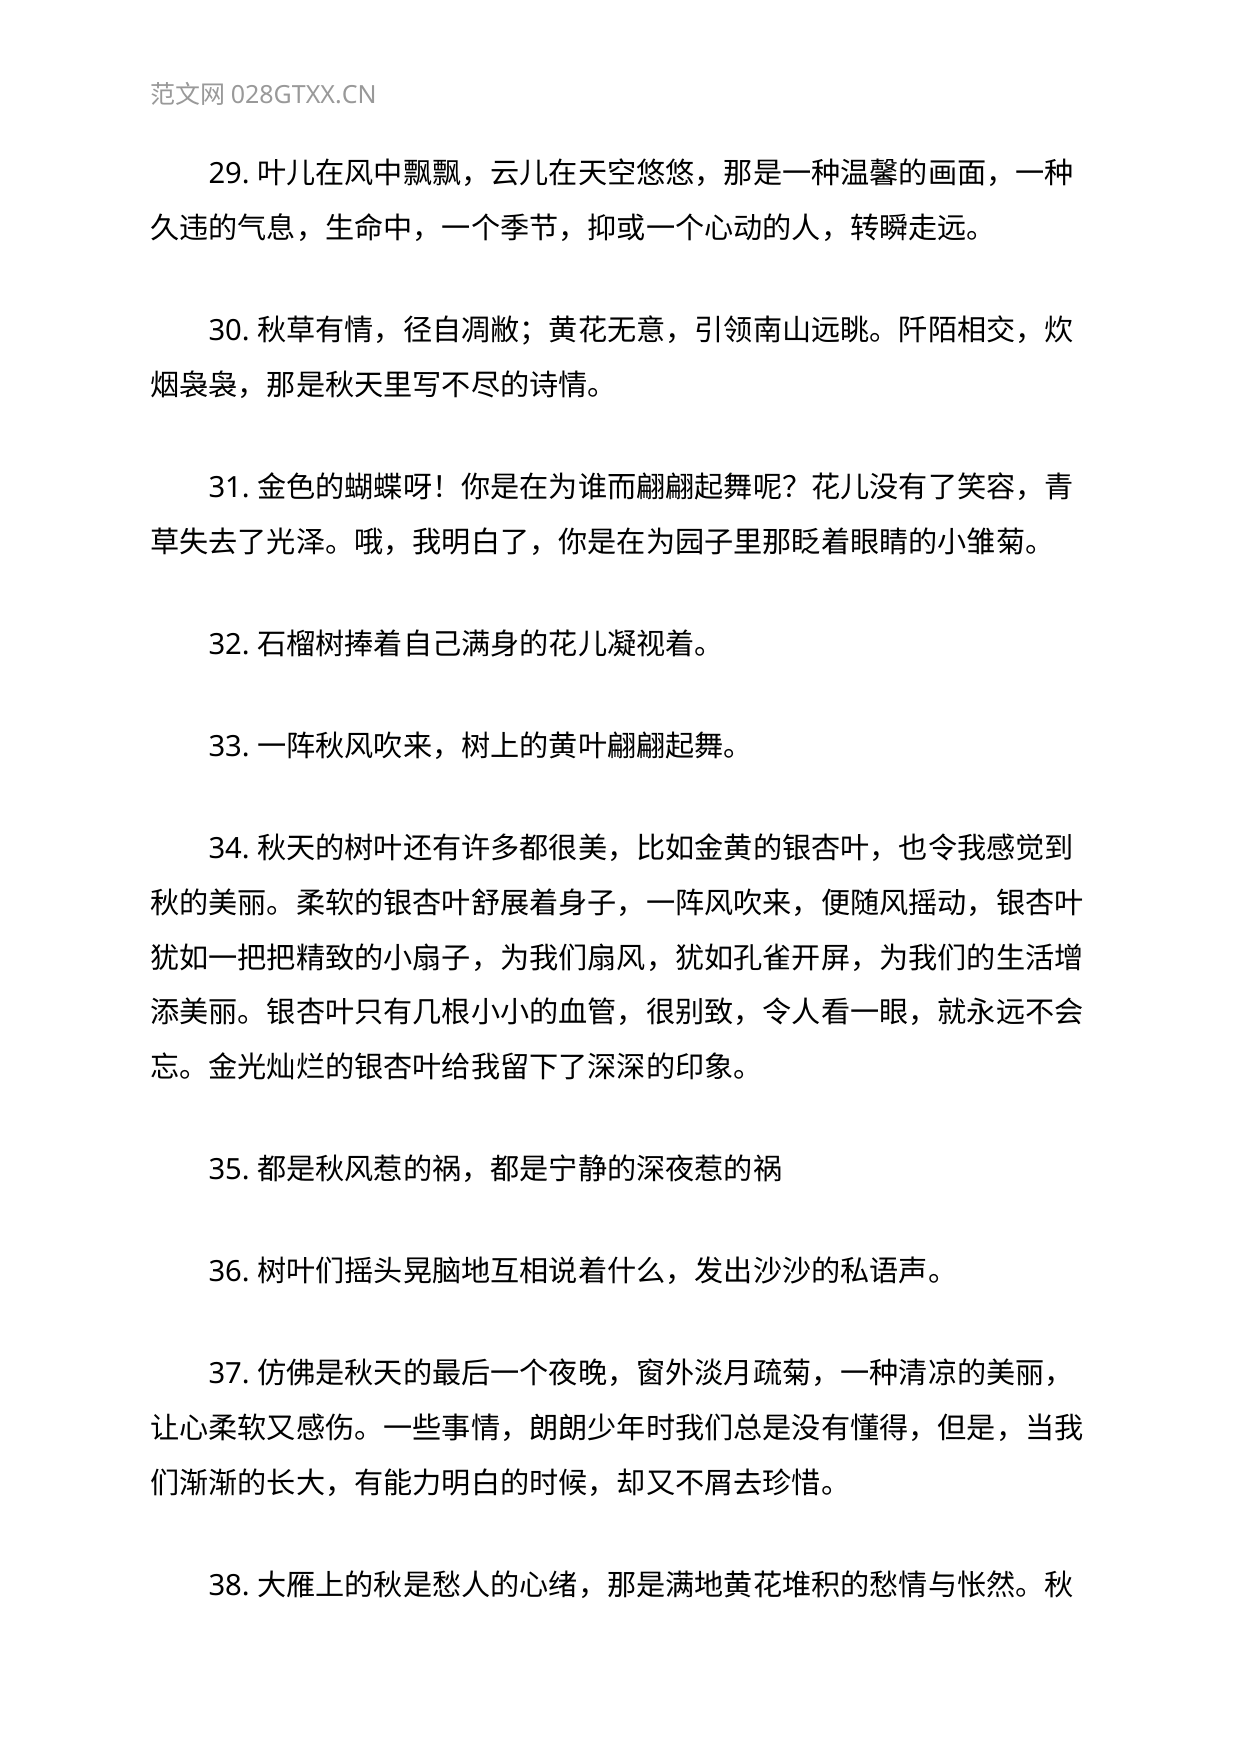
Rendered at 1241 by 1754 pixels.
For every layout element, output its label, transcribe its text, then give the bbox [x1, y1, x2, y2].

text 35. 都是秋风惹的祸，都是宁静的深夜惹的祸 [150, 1146, 1090, 1188]
text 34. 秋天的树叶还有许多都很美，比如金黄的银杏叶，也令我感觉到秋的美丽。柔软的银杏叶舒展着身子，一阵风吹来，便随风摇动，银杏叶犹如一把把精致的小扇子，为我们扇风，犹如孔雀开屏，为我们的生活增添美丽。银杏叶只有几根小小的血管，很别致，令人看一眼，就永远不会忘。金光灿烂的银杏叶给我留下了深深的印象。 [150, 824, 1090, 1086]
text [150, 1561, 1090, 1604]
text 32. 石榴树捧着自己满身的花儿凝视着。 [150, 620, 1090, 663]
text 31. 金色的蝴蝶呀！你是在为谁而翩翩起舞呢？花儿没有了笑容，青草失去了光泽。哦，我明白了，你是在为园子里那眨着眼睛的小雏菊。 [150, 463, 1090, 561]
text 36. 树叶们摇头晃脑地互相说着什么，发出沙沙的私语声。 [150, 1248, 1090, 1290]
text 37. 仿佛是秋天的最后一个夜晚，窗外淡月疏菊，一种清凉的美丽，让心柔软又感伤。一些事情，朗朗少年时我们总是没有懂得，但是，当我们渐渐的长大，有能力明白的时候，却又不屑去珍惜。 [150, 1350, 1090, 1502]
text 29. 叶儿在风中飘飘，云儿在天空悠悠，那是一种温馨的画面，一种久违的气息，生命中，一个季节，抑或一个心动的人，转瞬走远。 [150, 150, 1090, 247]
text 33. 一阵秋风吹来，树上的黄叶翩翩起舞。 [150, 722, 1090, 765]
text 30. 秋草有情，径自凋敝；黄花无意，引领南山远眺。阡陌相交，炊烟袅袅，那是秋天里写不尽的诗情。 [150, 307, 1090, 404]
